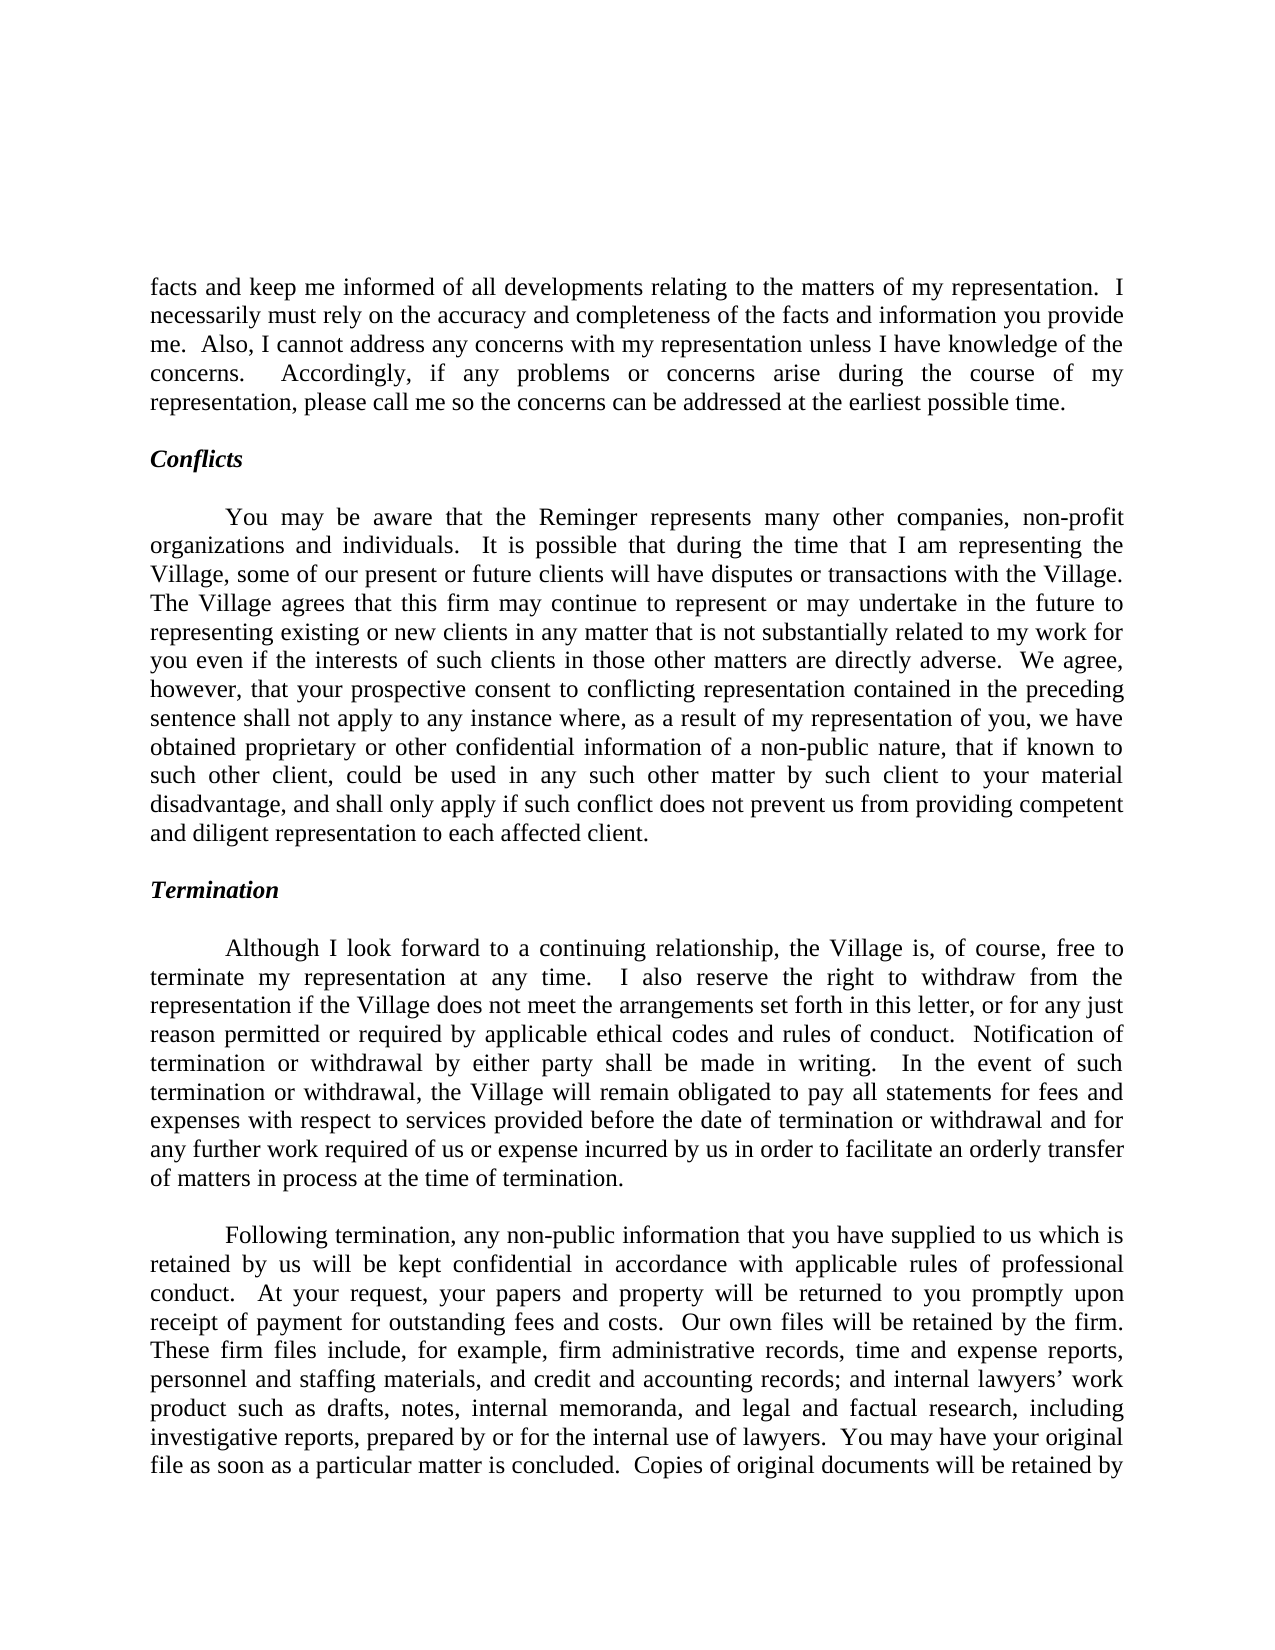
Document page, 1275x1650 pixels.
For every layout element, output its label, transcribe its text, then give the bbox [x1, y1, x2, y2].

text Conflicts [150, 444, 1125, 473]
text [150, 1221, 1125, 1479]
text Termination [150, 876, 1125, 904]
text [150, 272, 1125, 416]
text You may be aware that the Reminger represents many other companies, non-profit organizations and individuals. It is possible that during the time that I am representing the Village, some of our present or future clients will have disputes or transactions with the Village. The Village agrees that this firm may continue to represent or may undertake in the future to representing existing or new clients in any matter that is not substantially related to my work for you even if the interests of such clients in those other matters are directly adverse. We agree, however, that your prospective consent to conflicting representation contained in the preceding sentence shall not apply to any instance where, as a result of my representation of you, we have obtained proprietary or other confidential information of a non-public nature, that if known to such other client, could be used in any such other matter by such client to your material disadvantage, and shall only apply if such conflict does not prevent us from providing competent and diligent representation to each affected client. [150, 502, 1125, 847]
text Although I look forward to a continuing relationship, the Village is, of course, free to terminate my representation at any time. I also reserve the right to withdraw from the representation if the Village does not meet the arrangements set forth in this letter, or for any just reason permitted or required by applicable ethical codes and rules of conduct. Notification of termination or withdrawal by either party shall be made in writing. In the event of such termination or withdrawal, the Village will remain obligated to pay all statements for fees and expenses with respect to services provided before the date of termination or withdrawal and for any further work required of us or expense incurred by us in order to facilitate an orderly transfer of matters in process at the time of termination. [150, 933, 1125, 1192]
